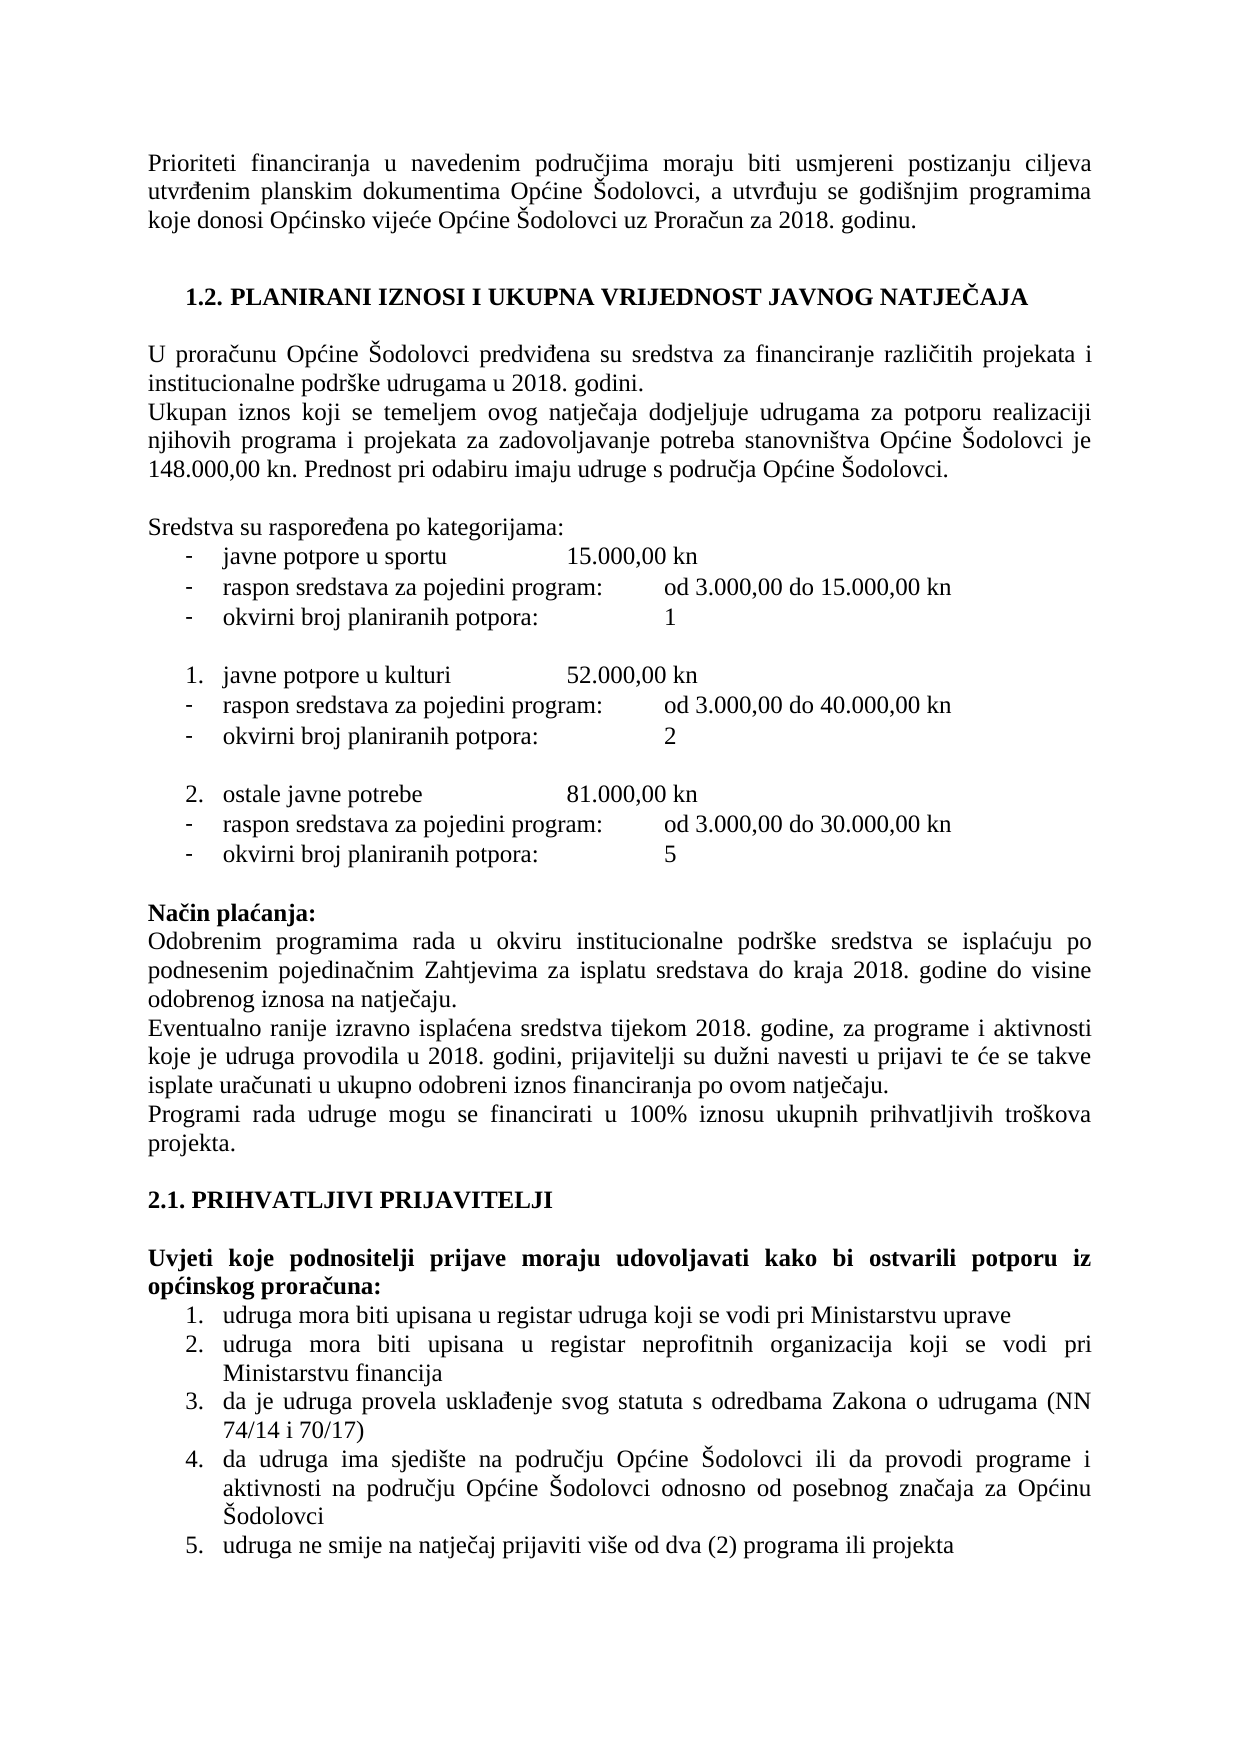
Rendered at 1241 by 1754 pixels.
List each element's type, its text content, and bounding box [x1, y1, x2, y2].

list javne potpore u sportu 15.000,00 kn [185, 540, 1093, 571]
text U proračunu Općine Šodolovci predviđena su sredstva za financiranje različitih projekata i institucionalne podrške udrugama u 2018. godini. [148, 339, 1093, 397]
text Sredstva su raspoređena po kategorijama: [148, 512, 1093, 540]
list da je udruga provela usklađenje svog statuta s odredbama Zakona o udrugama (NN 74/14 i 70/17) [185, 1386, 1093, 1444]
list udruga ne smije na natječaj prijaviti više od dva (2) programa ili projekta [185, 1530, 1093, 1559]
text Odobrenim programima rada u okviru institucionalne podrške sredstva se isplaćuju po podnesenim pojedinačnim Zahtjevima za isplatu sredstava do kraja 2018. godine do visine odobrenog iznosa na natječaju. [148, 926, 1093, 1013]
list da udruga ima sjedište na području Općine Šodolovci ili da provodi programe i aktivnosti na području Općine Šodolovci odnosno od posebnog značaja za Općinu Šodolovci [185, 1444, 1093, 1530]
text Ukupan iznos koji se temeljem ovog natječaja dodjeljuje udrugama za potporu realizaciji njihovih programa i projekata za zadovoljavanje potreba stanovništva Općine Šodolovci je 148.000,00 kn. Prednost pri odabiru imaju udruge s područja Općine Šodolovci. [148, 397, 1093, 483]
list udruga mora biti upisana u registar udruga koji se vodi pri Ministarstvu uprave [185, 1300, 1093, 1329]
list raspon sredstava za pojedini program: od 3.000,00 do 30.000,00 kn [185, 808, 1093, 838]
list ostale javne potrebe 81.000,00 kn [185, 779, 1093, 808]
list PLANIRANI IZNOSI I UKUPNA VRIJEDNOST JAVNOG NATJEČAJA [185, 282, 1093, 310]
list raspon sredstava za pojedini program: od 3.000,00 do 15.000,00 kn [185, 571, 1093, 601]
text Eventualno ranije izravno isplaćena sredstva tijekom 2018. godine, za programe i aktivnosti koje je udruga provodila u 2018. godini, prijavitelji su dužni navesti u prijavi te će se takve isplate uračunati u ukupno odobreni iznos financiranja po ovom natječaju. [148, 1013, 1093, 1099]
list okvirni broj planiranih potpora: 1 [185, 601, 1093, 632]
text Prioriteti financiranja u navedenim područjima moraju biti usmjereni postizanju ciljeva utvrđenim planskim dokumentima Općine Šodolovci, a utvrđuju se godišnjim programima koje donosi Općinsko vijeće Općine Šodolovci uz Proračun za 2018. godinu. [148, 148, 1093, 234]
list javne potpore u kulturi 52.000,00 kn [185, 661, 1093, 689]
text Uvjeti koje podnositelji prijave moraju udovoljavati kako bi ostvarili potporu iz općinskog proračuna: [148, 1243, 1093, 1300]
list okvirni broj planiranih potpora: 5 [185, 838, 1093, 869]
list okvirni broj planiranih potpora: 2 [185, 720, 1093, 750]
text Način plaćanja: [148, 898, 1093, 926]
list udruga mora biti upisana u registar neprofitnih organizacija koji se vodi pri Ministarstvu financija [185, 1329, 1093, 1386]
text 2.1. PRIHVATLJIVI PRIJAVITELJI [148, 1185, 1093, 1214]
list raspon sredstava za pojedini program: od 3.000,00 do 40.000,00 kn [185, 689, 1093, 720]
text Programi rada udruge mogu se financirati u 100% iznosu ukupnih prihvatljivih troškova projekta. [148, 1099, 1093, 1156]
